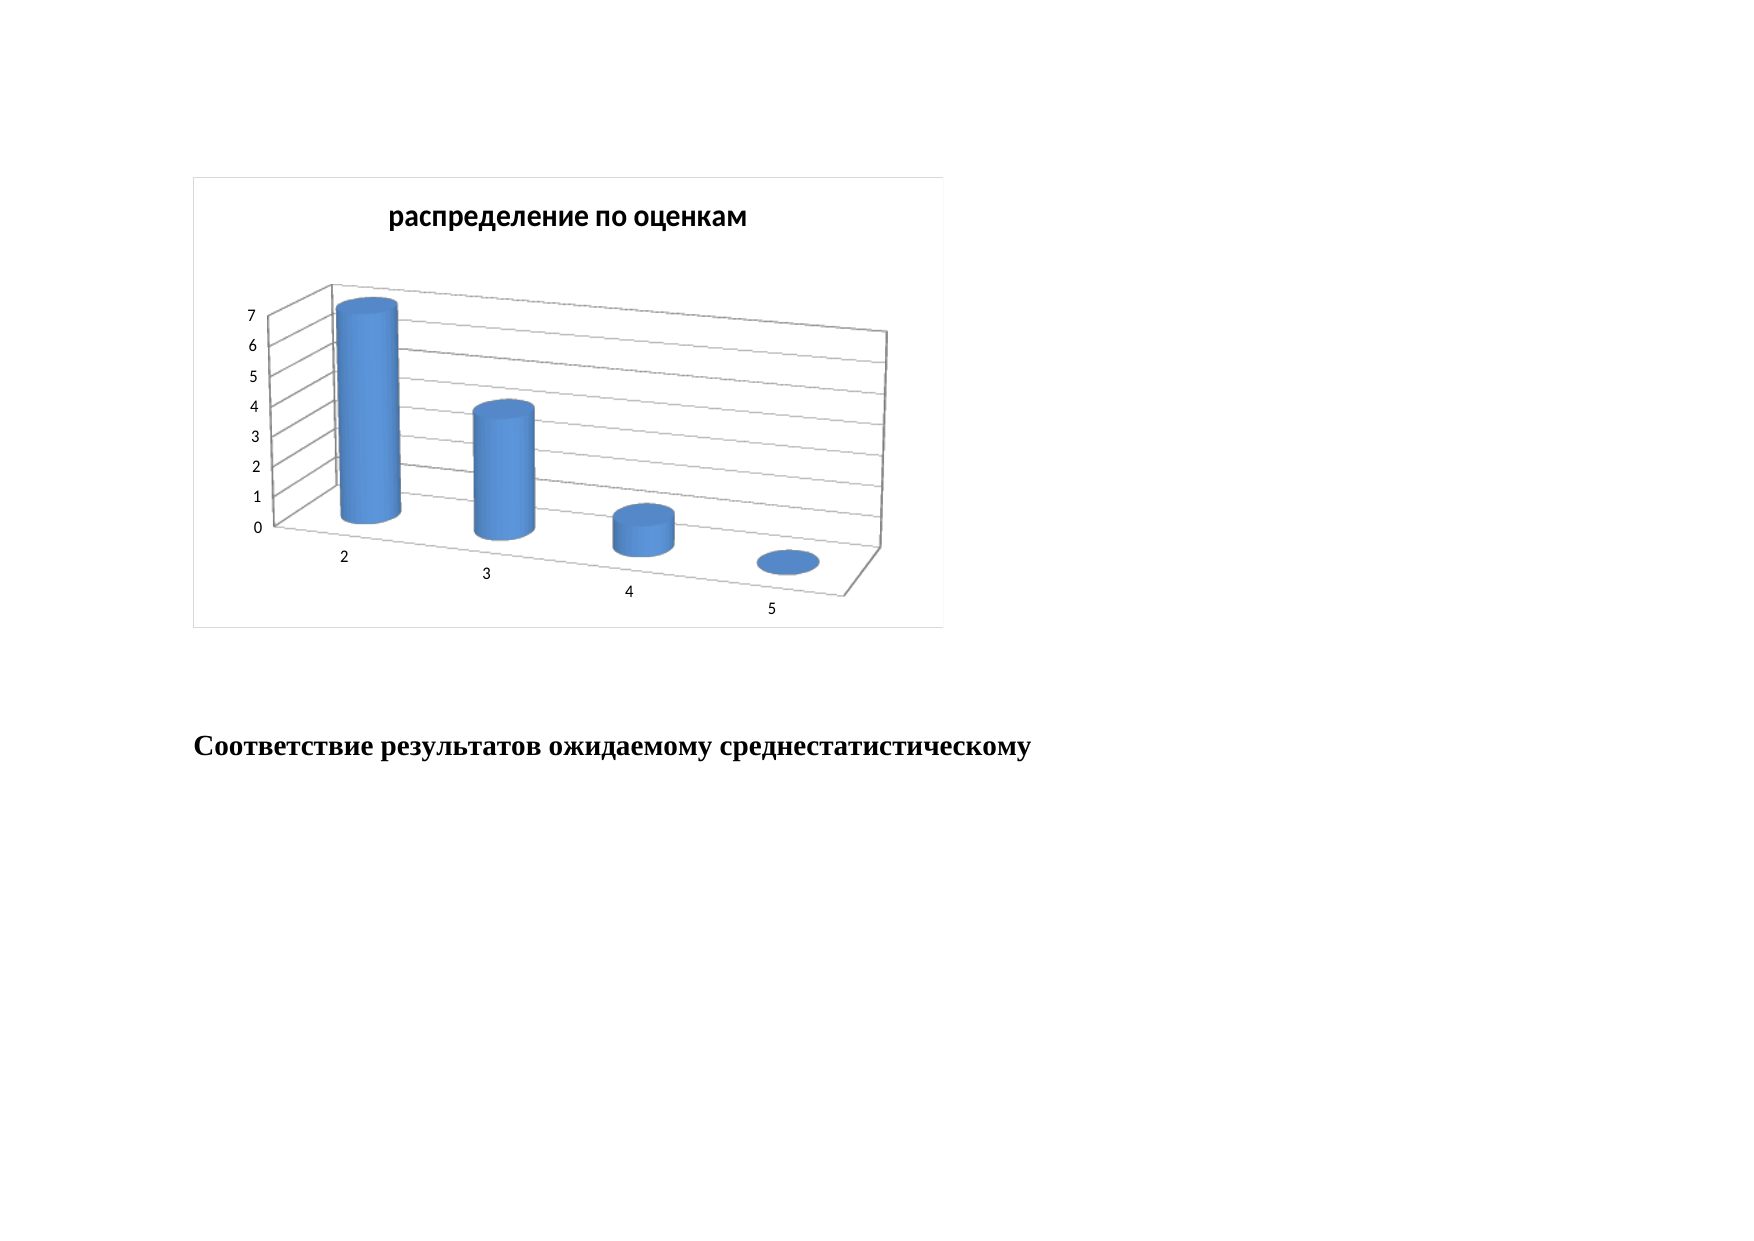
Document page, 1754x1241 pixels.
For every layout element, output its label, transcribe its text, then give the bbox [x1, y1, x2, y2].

list Соответствие результатов ожидаемому среднестатистическому [193, 728, 1636, 761]
